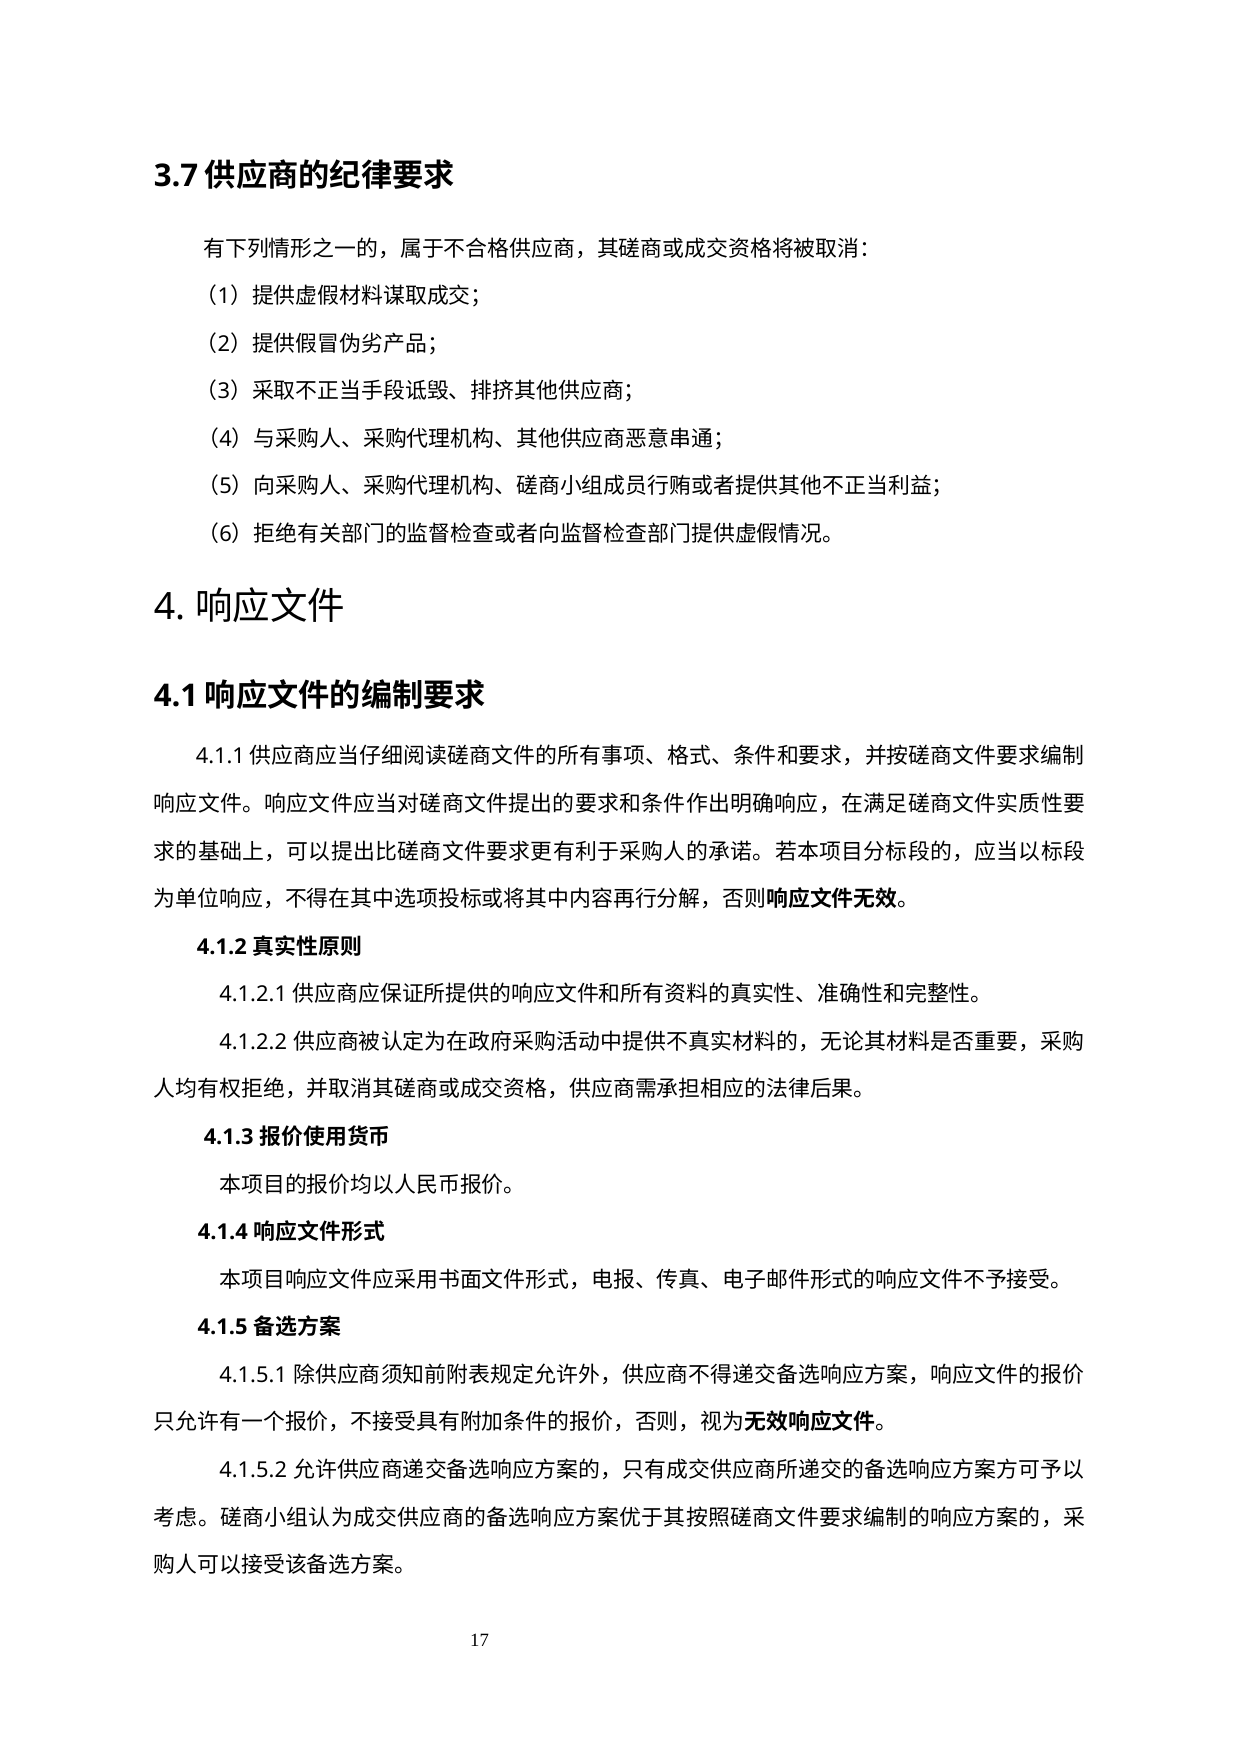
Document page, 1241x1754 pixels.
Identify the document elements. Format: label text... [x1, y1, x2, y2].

text （1）提供虚假材料谋取成交； [153, 278, 1087, 310]
text 4. 响应文件 [153, 576, 1087, 631]
text （6）拒绝有关部门的监督检查或者向监督检查部门提供虚假情况。 [153, 516, 1087, 548]
text 4.1.1供应商应当仔细阅读磋商文件的所有事项、格式、条件和要求，并按磋商文件要求编制响应文件。响应文件应当对磋商文件提出的要求和条件作出明确响应，在满足磋商文件实质性要求的基础上，可以提出比磋商文件要求更有利于采购人的承诺。若本项目分标段的，应当以标段为单位响应，不得在其中选项投标或将其中内容再行分解，否则响应文件无效。 [153, 738, 1087, 913]
text 3.7供应商的纪律要求 [153, 150, 1087, 195]
text 4.1.2 真实性原则 [153, 929, 1087, 960]
text 4.1.5 备选方案 [153, 1309, 1087, 1341]
text 有下列情形之一的，属于不合格供应商，其磋商或成交资格将被取消： [153, 231, 1087, 262]
text 4.1.4 响应文件形式 [153, 1214, 1087, 1246]
text （3）采取不正当手段诋毁、排挤其他供应商； [153, 373, 1087, 405]
text 4.1.3 报价使用货币 [153, 1119, 1087, 1151]
text （5）向采购人、采购代理机构、磋商小组成员行贿或者提供其他不正当利益； [153, 468, 1087, 500]
text 本项目响应文件应采用书面文件形式，电报、传真、电子邮件形式的响应文件不予接受。 [153, 1262, 1087, 1293]
text 4.1.5.2 允许供应商递交备选响应方案的，只有成交供应商所递交的备选响应方案方可予以考虑。磋商小组认为成交供应商的备选响应方案优于其按照磋商文件要求编制的响应方案的，采购人可以接受该备选方案。 [153, 1452, 1087, 1579]
text 4.1.5.1 除供应商须知前附表规定允许外，供应商不得递交备选响应方案，响应文件的报价只允许有一个报价，不接受具有附加条件的报价，否则，视为无效响应文件。 [153, 1357, 1087, 1436]
text 本项目的报价均以人民币报价。 [153, 1167, 1087, 1198]
text （4）与采购人、采购代理机构、其他供应商恶意串通； [153, 421, 1087, 453]
text （2）提供假冒伪劣产品； [153, 326, 1087, 357]
text 4.1.2.1 供应商应保证所提供的响应文件和所有资料的真实性、准确性和完整性。 [153, 976, 1087, 1008]
text 4.1响应文件的编制要求 [153, 670, 1087, 716]
text 4.1.2.2 供应商被认定为在政府采购活动中提供不真实材料的，无论其材料是否重要，采购人均有权拒绝，并取消其磋商或成交资格，供应商需承担相应的法律后果。 [153, 1024, 1087, 1103]
